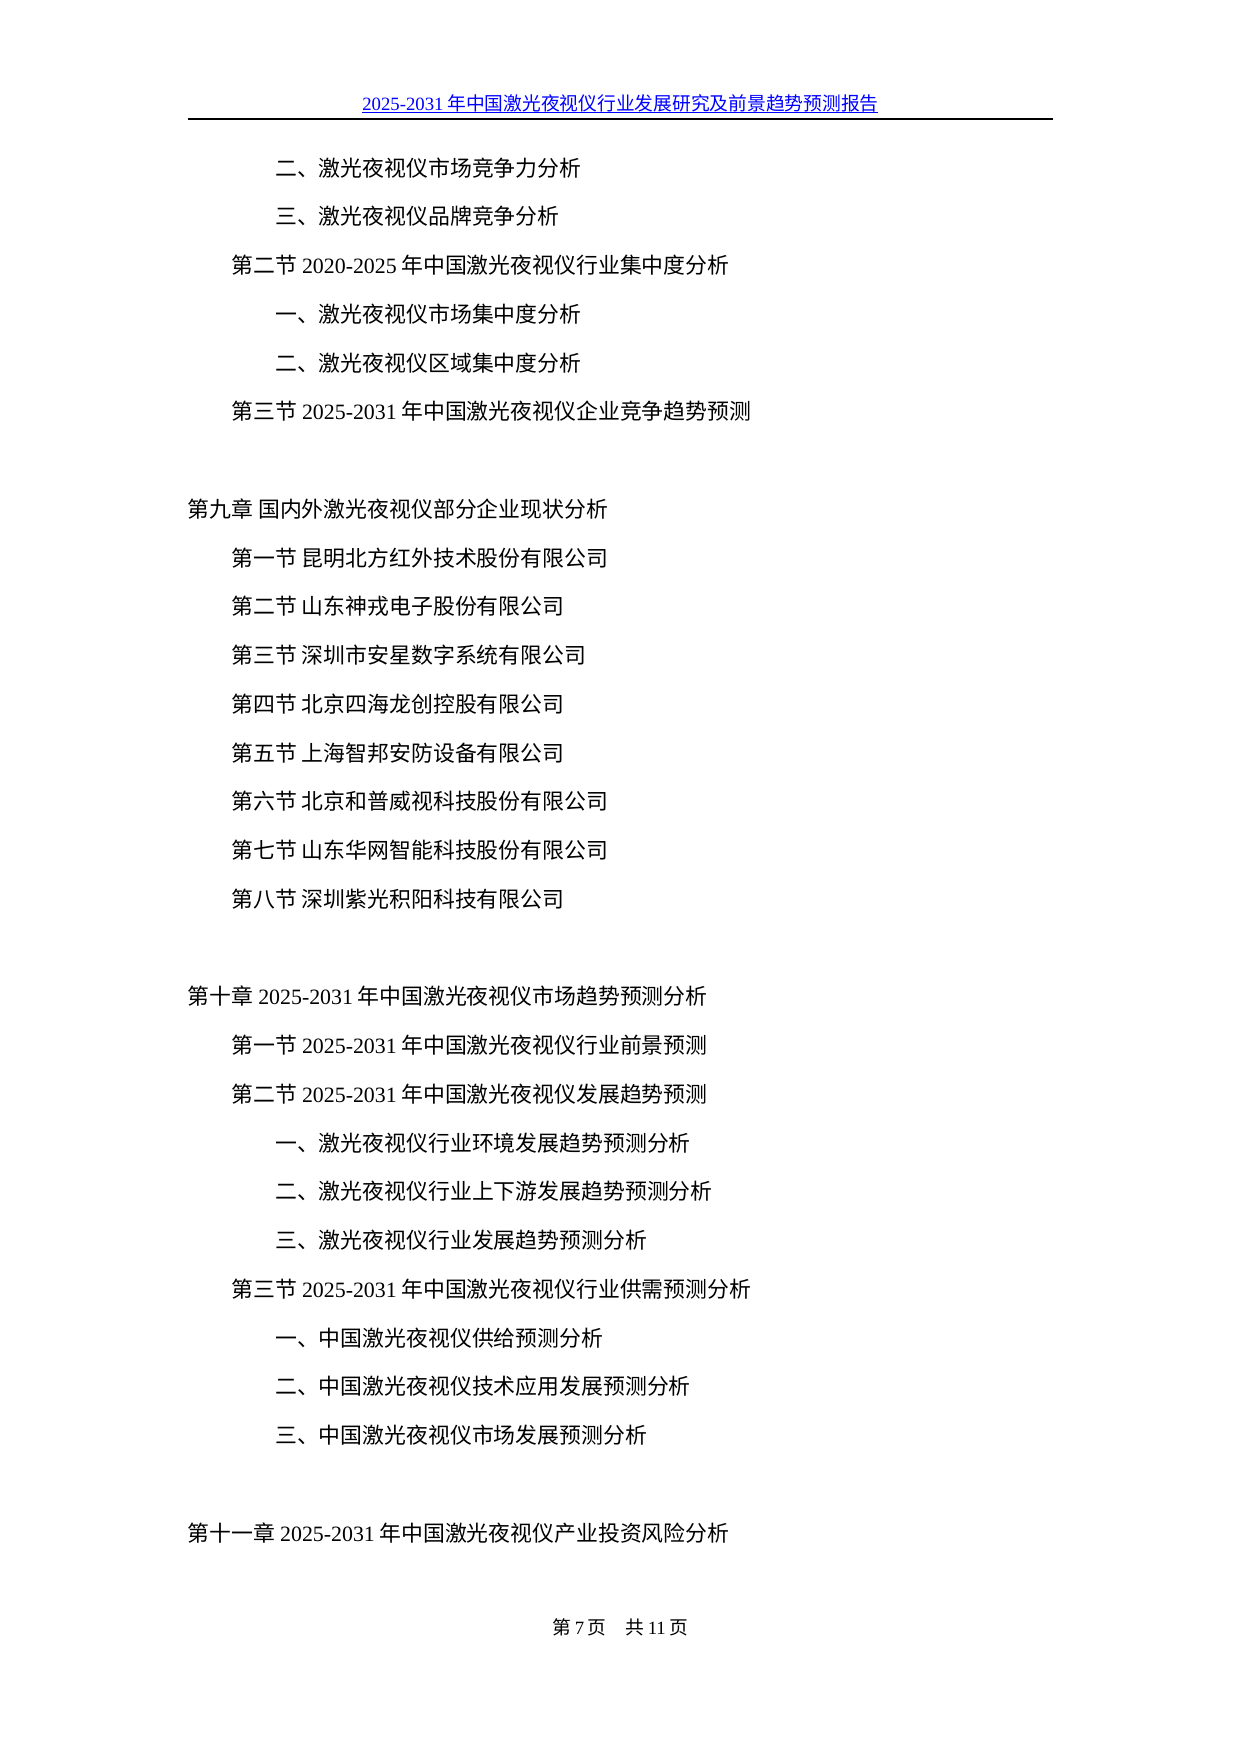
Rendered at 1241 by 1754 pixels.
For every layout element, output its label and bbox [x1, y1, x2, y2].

text [187, 150, 1053, 1548]
